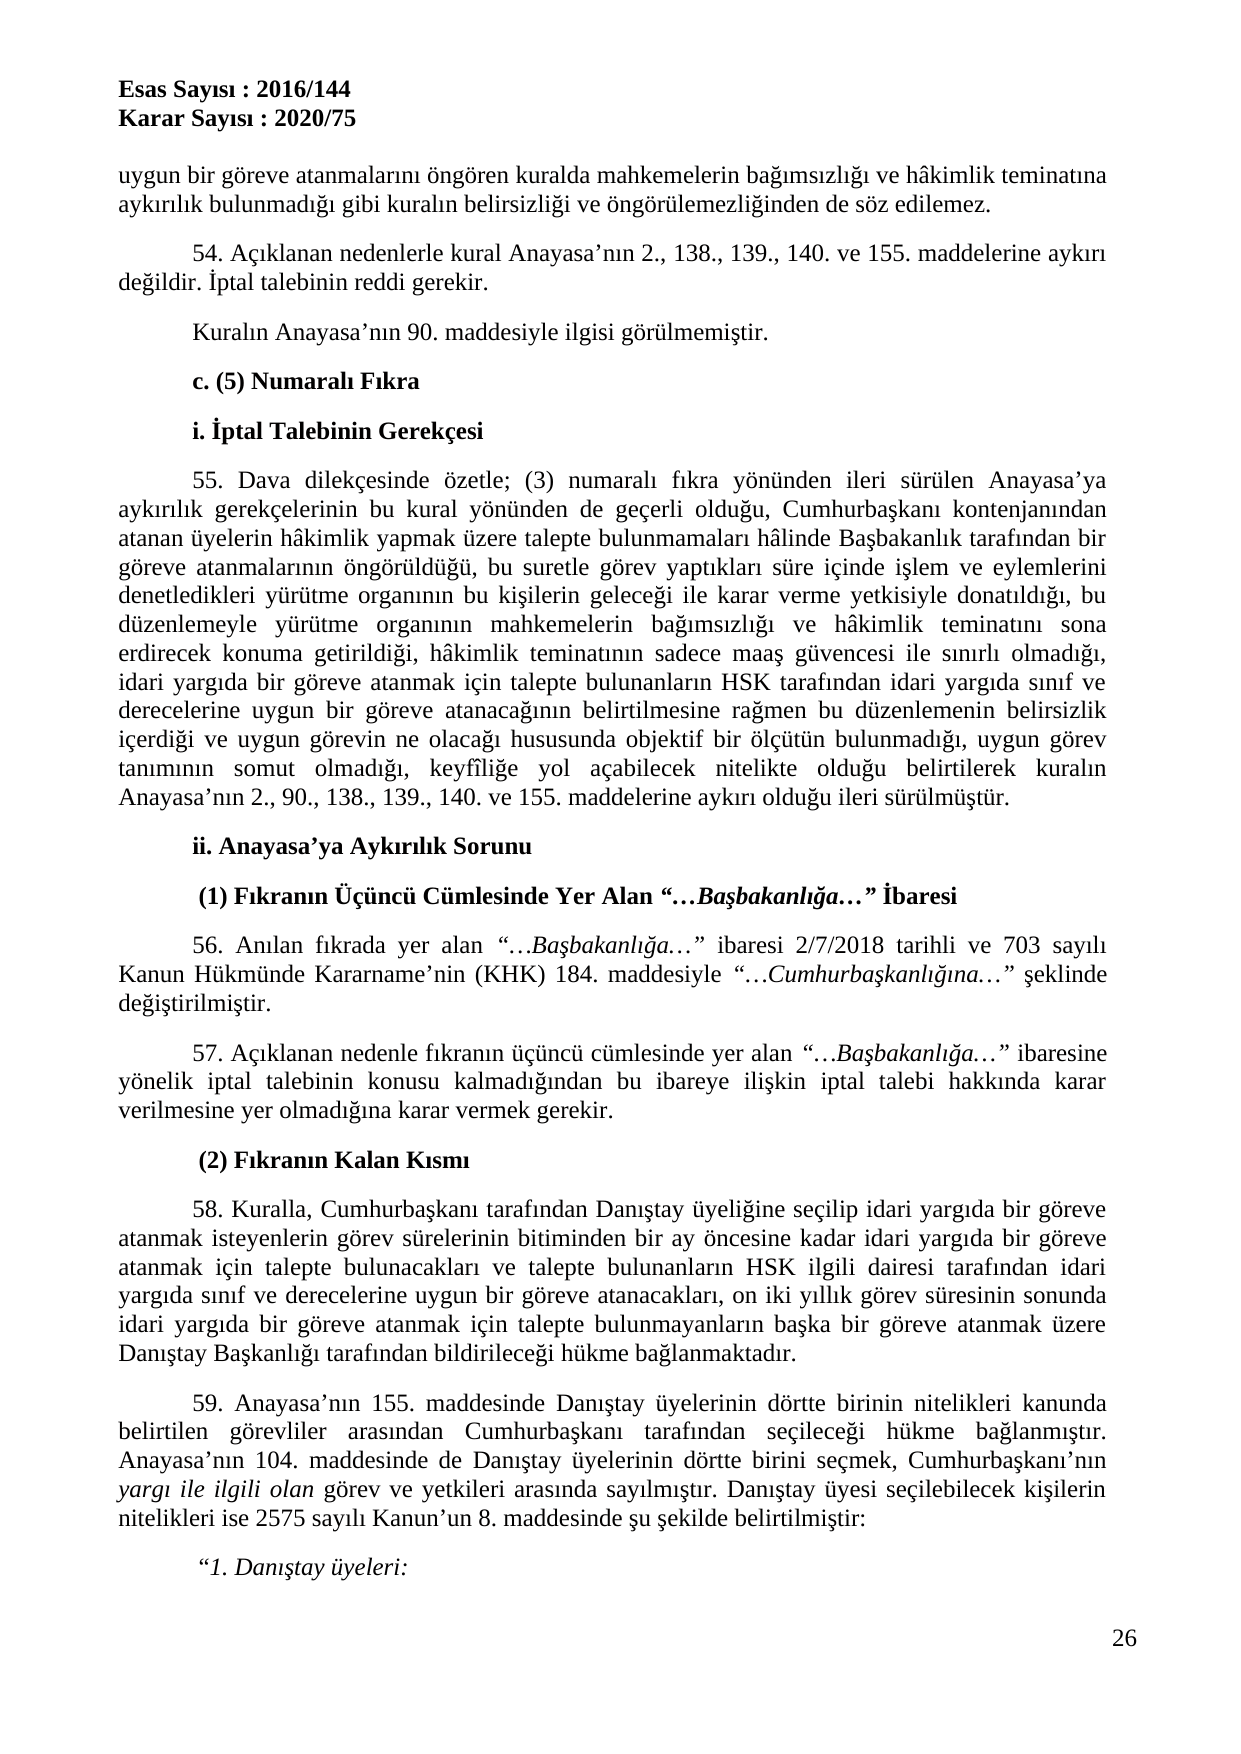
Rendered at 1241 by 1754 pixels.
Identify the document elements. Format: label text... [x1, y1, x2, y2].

text 55. Dava dilekçesinde özetle; (3) numaralı fıkra yönünden ileri sürülen Anayasa’ya aykırılık gerekçelerinin bu kural yönünden de geçerli olduğu, Cumhurbaşkanı kontenjanından atanan üyelerin hâkimlik yapmak üzere talepte bulunmamaları hâlinde Başbakanlık tarafından bir göreve atanmalarının öngörüldüğü, bu suretle görev yaptıkları süre içinde işlem ve eylemlerini denetledikleri yürütme organının bu kişilerin geleceği ile karar verme yetkisiyle donatıldığı, bu düzenlemeyle yürütme organının mahkemelerin bağımsızlığı ve hâkimlik teminatını sona erdirecek konuma getirildiği, hâkimlik teminatının sadece maaş güvencesi ile sınırlı olmadığı, idari yargıda bir göreve atanmak için talepte bulunanların HSK tarafından idari yargıda sınıf ve derecelerine uygun bir göreve atanacağının belirtilmesine rağmen bu düzenlemenin belirsizlik içerdiği ve uygun görevin ne olacağı hususunda objektif bir ölçütün bulunmadığı, uygun görev tanımının somut olmadığı, keyfîliğe yol açabilecek nitelikte olduğu belirtilerek kuralın Anayasa’nın 2., 90., 138., 139., 140. ve 155. maddelerine aykırı olduğu ileri sürülmüştür. [118, 466, 1107, 811]
text 57. Açıklanan nedenle fıkranın üçüncü cümlesinde yer alan “…Başbakanlığa…” ibaresine yönelik iptal talebinin konusu kalmadığından bu ibareye ilişkin iptal talebi hakkında karar verilmesine yer olmadığına karar vermek gerekir. [118, 1038, 1107, 1124]
text c. (5) Numaralı Fıkra [118, 366, 1107, 395]
text (1) Fıkranın Üçüncü Cümlesinde Yer Alan “…Başbakanlığa…” İbaresi [118, 881, 1107, 910]
text 54. Açıklanan nedenlerle kural Anayasa’nın 2., 138., 139., 140. ve 155. maddelerine aykırı değildir. İptal talebinin reddi gerekir. [118, 238, 1107, 296]
text (2) Fıkranın Kalan Kısmı [118, 1145, 1107, 1173]
text i. İptal Talebinin Gerekçesi [118, 416, 1107, 445]
text 56. Anılan fıkrada yer alan “…Başbakanlığa…” ibaresi 2/7/2018 tarihli ve 703 sayılı Kanun Hükmünde Kararname’nin (KHK) 184. maddesiyle “…Cumhurbaşkanlığına…” şeklinde değiştirilmiştir. [118, 931, 1107, 1017]
text 58. Kuralla, Cumhurbaşkanı tarafından Danıştay üyeliğine seçilip idari yargıda bir göreve atanmak isteyenlerin görev sürelerinin bitiminden bir ay öncesine kadar idari yargıda bir göreve atanmak için talepte bulunacakları ve talepte bulunanların HSK ilgili dairesi tarafından idari yargıda sınıf ve derecelerine uygun bir göreve atanacakları, on iki yıllık görev süresinin sonunda idari yargıda bir göreve atanmak için talepte bulunmayanların başka bir göreve atanmak üzere Danıştay Başkanlığı tarafından bildirileceği hükme bağlanmaktadır. [118, 1194, 1107, 1367]
text ii. Anayasa’ya Aykırılık Sorunu [118, 831, 1107, 860]
text Kuralın Anayasa’nın 90. maddesiyle ilgisi görülmemiştir. [118, 317, 1107, 346]
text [118, 160, 1107, 218]
text 59. Anayasa’nın 155. maddesinde Danıştay üyelerinin dörtte birinin nitelikleri kanunda belirtilen görevliler arasından Cumhurbaşkanı tarafından seçileceği hükme bağlanmıştır. Anayasa’nın 104. maddesinde de Danıştay üyelerinin dörtte birini seçmek, Cumhurbaşkanı’nın yargı ile ilgili olan görev ve yetkileri arasında sayılmıştır. Danıştay üyesi seçilebilecek kişilerin nitelikleri ise 2575 sayılı Kanun’un 8. maddesinde şu şekilde belirtilmiştir: [118, 1388, 1107, 1531]
text “1. Danıştay üyeleri: [118, 1552, 1107, 1581]
